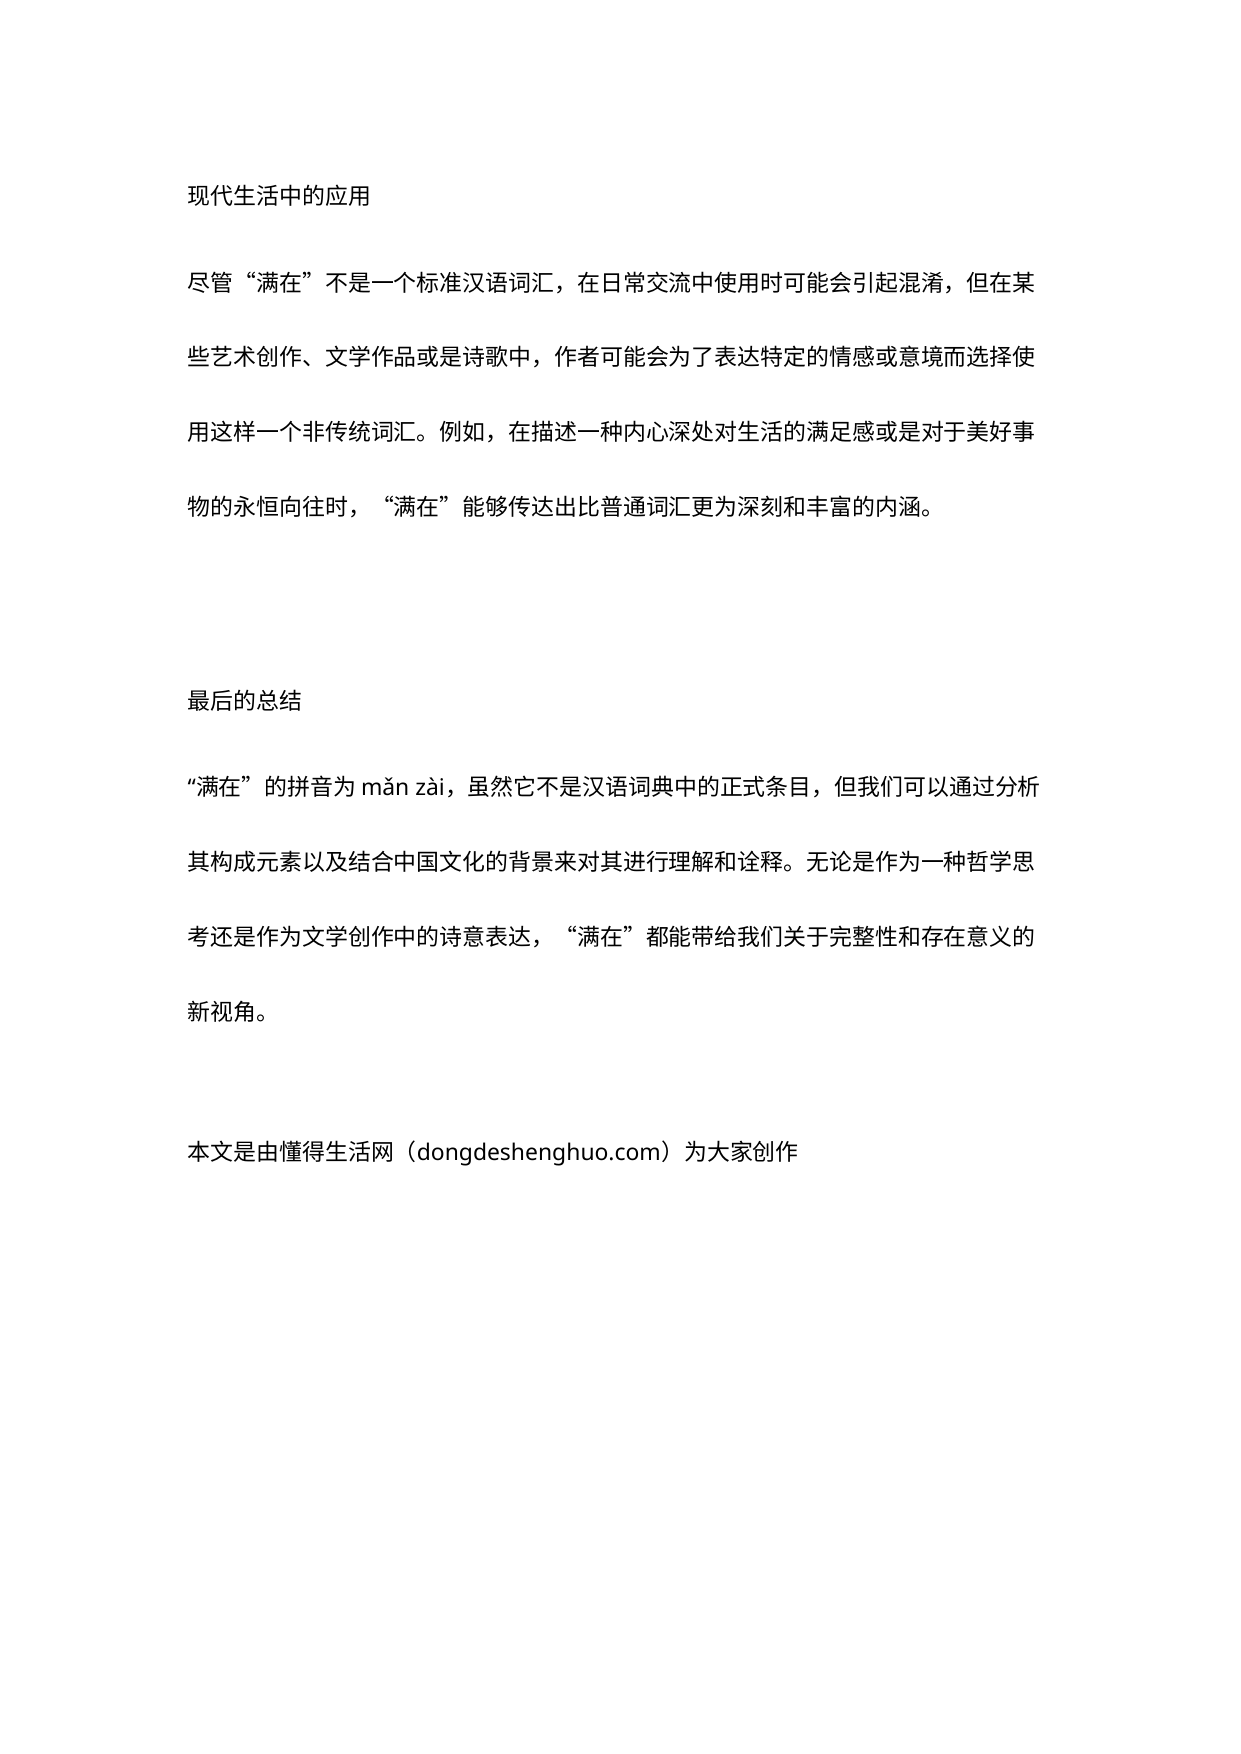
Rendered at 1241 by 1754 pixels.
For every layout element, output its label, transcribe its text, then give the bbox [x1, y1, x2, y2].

text 最后的总结 [187, 667, 1053, 732]
text 尽管“满在”不是一个标准汉语词汇，在日常交流中使用时可能会引起混淆，但在某些艺术创作、文学作品或是诗歌中，作者可能会为了表达特定的情感或意境而选择使用这样一个非传统词汇。例如，在描述一种内心深处对生活的满足感或是对于美好事物的永恒向往时，“满在”能够传达出比普通词汇更为深刻和丰富的内涵。 [187, 248, 1053, 538]
text 本文是由懂得生活网（dongdeshenghuo.com）为大家创作 [187, 1118, 1053, 1183]
text “满在”的拼音为mǎn zài，虽然它不是汉语词典中的正式条目，但我们可以通过分析其构成元素以及结合中国文化的背景来对其进行理解和诠释。无论是作为一种哲学思考还是作为文学创作中的诗意表达，“满在”都能带给我们关于完整性和存在意义的新视角。 [187, 753, 1053, 1042]
text 现代生活中的应用 [187, 162, 1053, 227]
